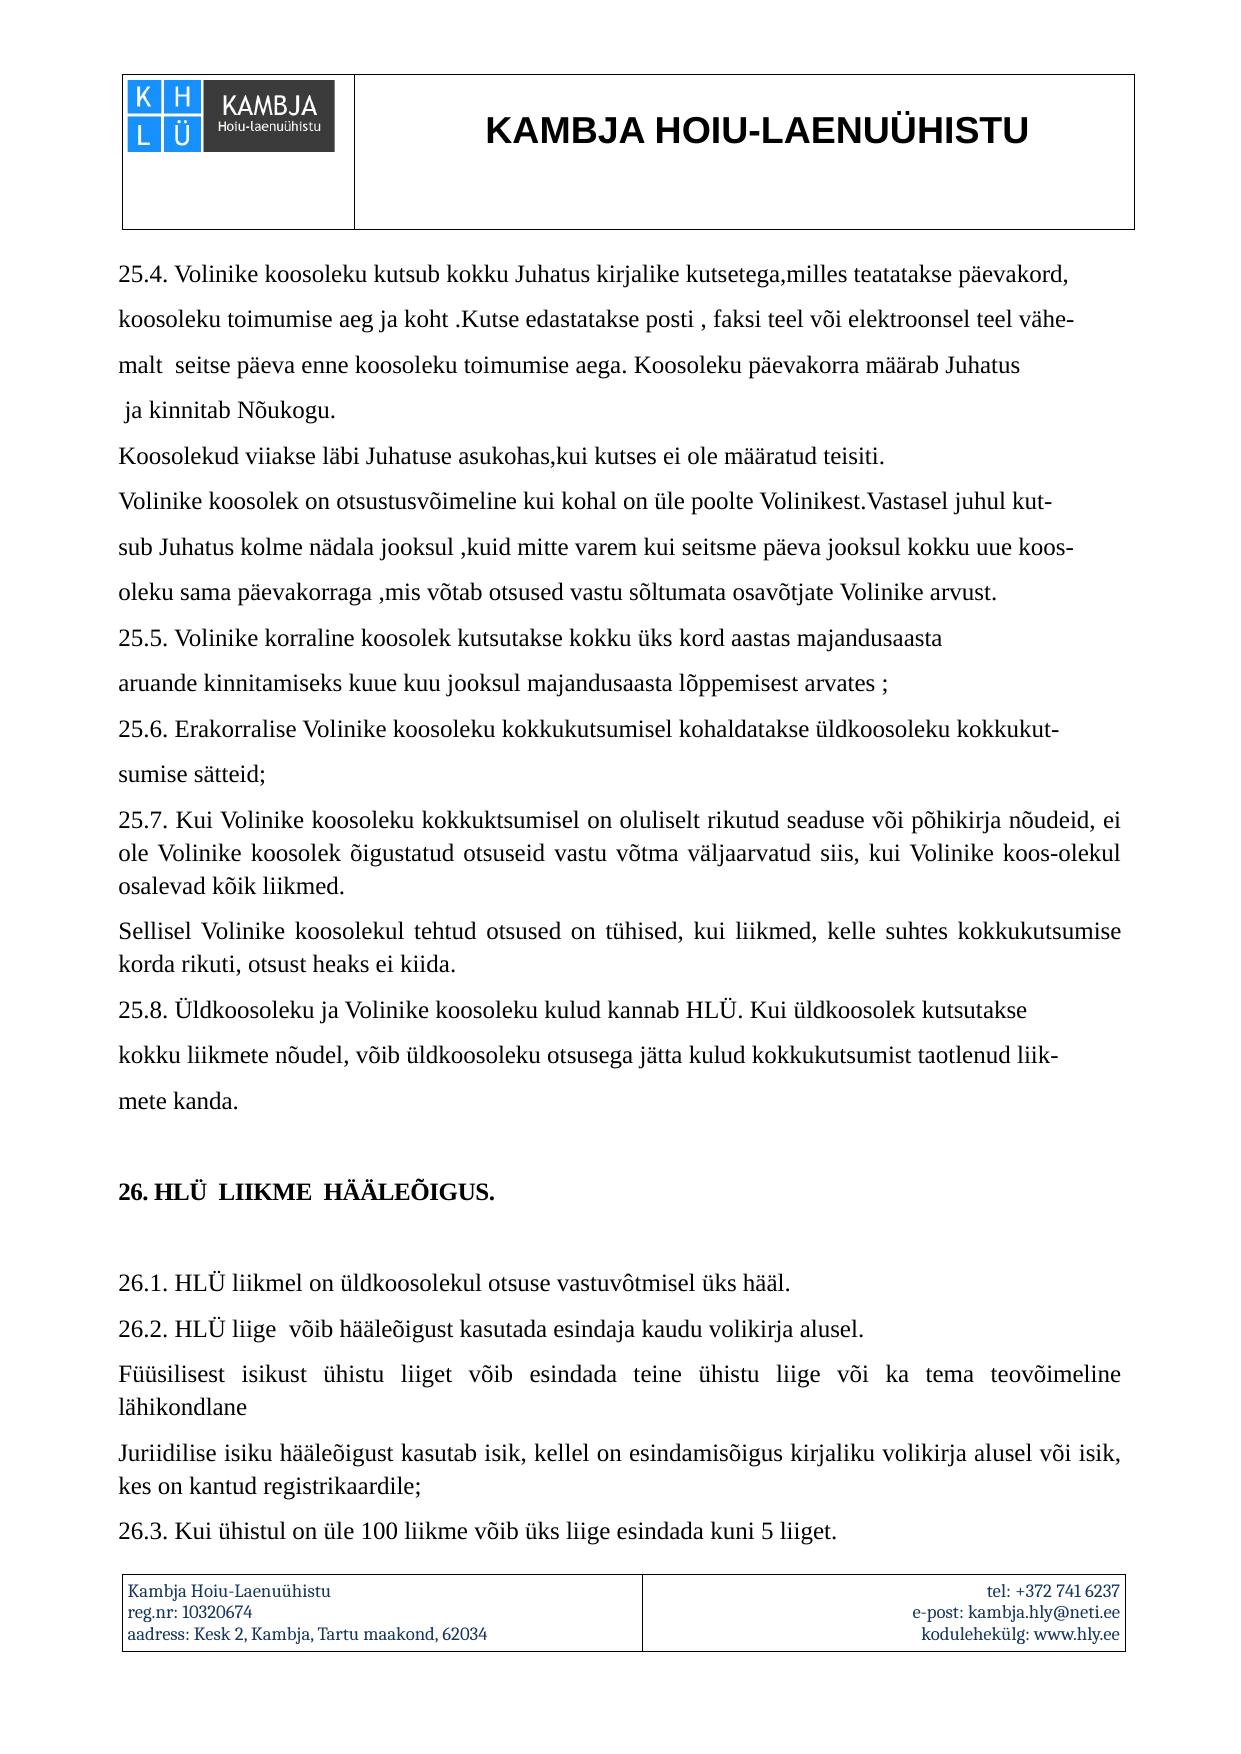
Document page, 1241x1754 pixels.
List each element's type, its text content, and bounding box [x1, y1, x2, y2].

text mete kanda. [118, 1086, 1122, 1115]
text 25.7. Kui Volinike koosoleku kokkuktsumisel on oluliselt rikutud seaduse või põhikirja nõudeid, ei ole Volinike koosolek õigustatud otsuseid vastu võtma väljaarvatud siis, kui Volinike koos-olekul osalevad kõik liikmed. [118, 805, 1122, 900]
text 26.3. Kui ühistul on üle 100 liikme võib üks liige esindada kuni 5 liiget. [118, 1516, 1122, 1545]
text malt seitse päeva enne koosoleku toimumise aega. Koosoleku päevakorra määrab Juhatus [118, 350, 1176, 378]
text sumise sätteid; [118, 759, 1122, 788]
text Füüsilisest isikust ühistu liiget võib esindada teine ühistu liige või ka tema teovõimeline lähikondlane [118, 1359, 1122, 1421]
text Sellisel Volinike koosolekul tehtud otsused on tühised, kui liikmed, kelle suhtes kokkukutsumise korda rikuti, otsust heaks ei kiida. [118, 916, 1122, 978]
text ja kinnitab Nõukogu. [118, 395, 1176, 424]
text kokku liikmete nõudel, võib üldkoosoleku otsusega jätta kulud kokkukutsumist taotlenud liik- [118, 1041, 1122, 1069]
text 25.8. Üldkoosoleku ja Volinike koosoleku kulud kannab HLÜ. Kui üldkoosolek kutsutakse [118, 995, 1122, 1024]
text koosoleku toimumise aeg ja koht .Kutse edastatakse posti , faksi teel või elektroonsel teel vähe- [118, 304, 1176, 333]
text 25.5. Volinike korraline koosolek kutsutakse kokku üks kord aastas majandusaasta [118, 623, 1176, 652]
text Koosolekud viiakse läbi Juhatuse asukohas,kui kutses ei ole määratud teisiti. [118, 441, 1176, 469]
text 26.2. HLÜ liige võib hääleõigust kasutada esindaja kaudu volikirja alusel. [118, 1314, 1122, 1342]
text sub Juhatus kolme nädala jooksul ,kuid mitte varem kui seitsme päeva jooksul kokku uue koos- [118, 532, 1176, 561]
text Volinike koosolek on otsustusvõimeline kui kohal on üle poolte Volinikest.Vastasel juhul kut- [118, 486, 1176, 515]
text Juriidilise isiku hääleõigust kasutab isik, kellel on esindamisõigus kirjaliku volikirja alusel või isik, kes on kantud registrikaardile; [118, 1438, 1122, 1499]
picture [127, 80, 335, 152]
text 26. HLÜ LIIKME HÄÄLEÕIGUS. [118, 1177, 1122, 1206]
text 26.1. HLÜ liikmel on üldkoosolekul otsuse vastuvôtmisel üks hääl. [118, 1268, 1122, 1297]
text 25.6. Erakorralise Volinike koosoleku kokkukutsumisel kohaldatakse üldkoosoleku kokkukut- [118, 714, 1122, 743]
text aruande kinnitamiseks kuue kuu jooksul majandusaasta lõppemisest arvates ; [118, 668, 1122, 697]
text oleku sama päevakorraga ,mis võtab otsused vastu sõltumata osavõtjate Volinike arvust. [118, 577, 1176, 606]
text 25.4. Volinike koosoleku kutsub kokku Juhatus kirjalike kutsetega,milles teatatakse päevakord, [118, 259, 1122, 287]
